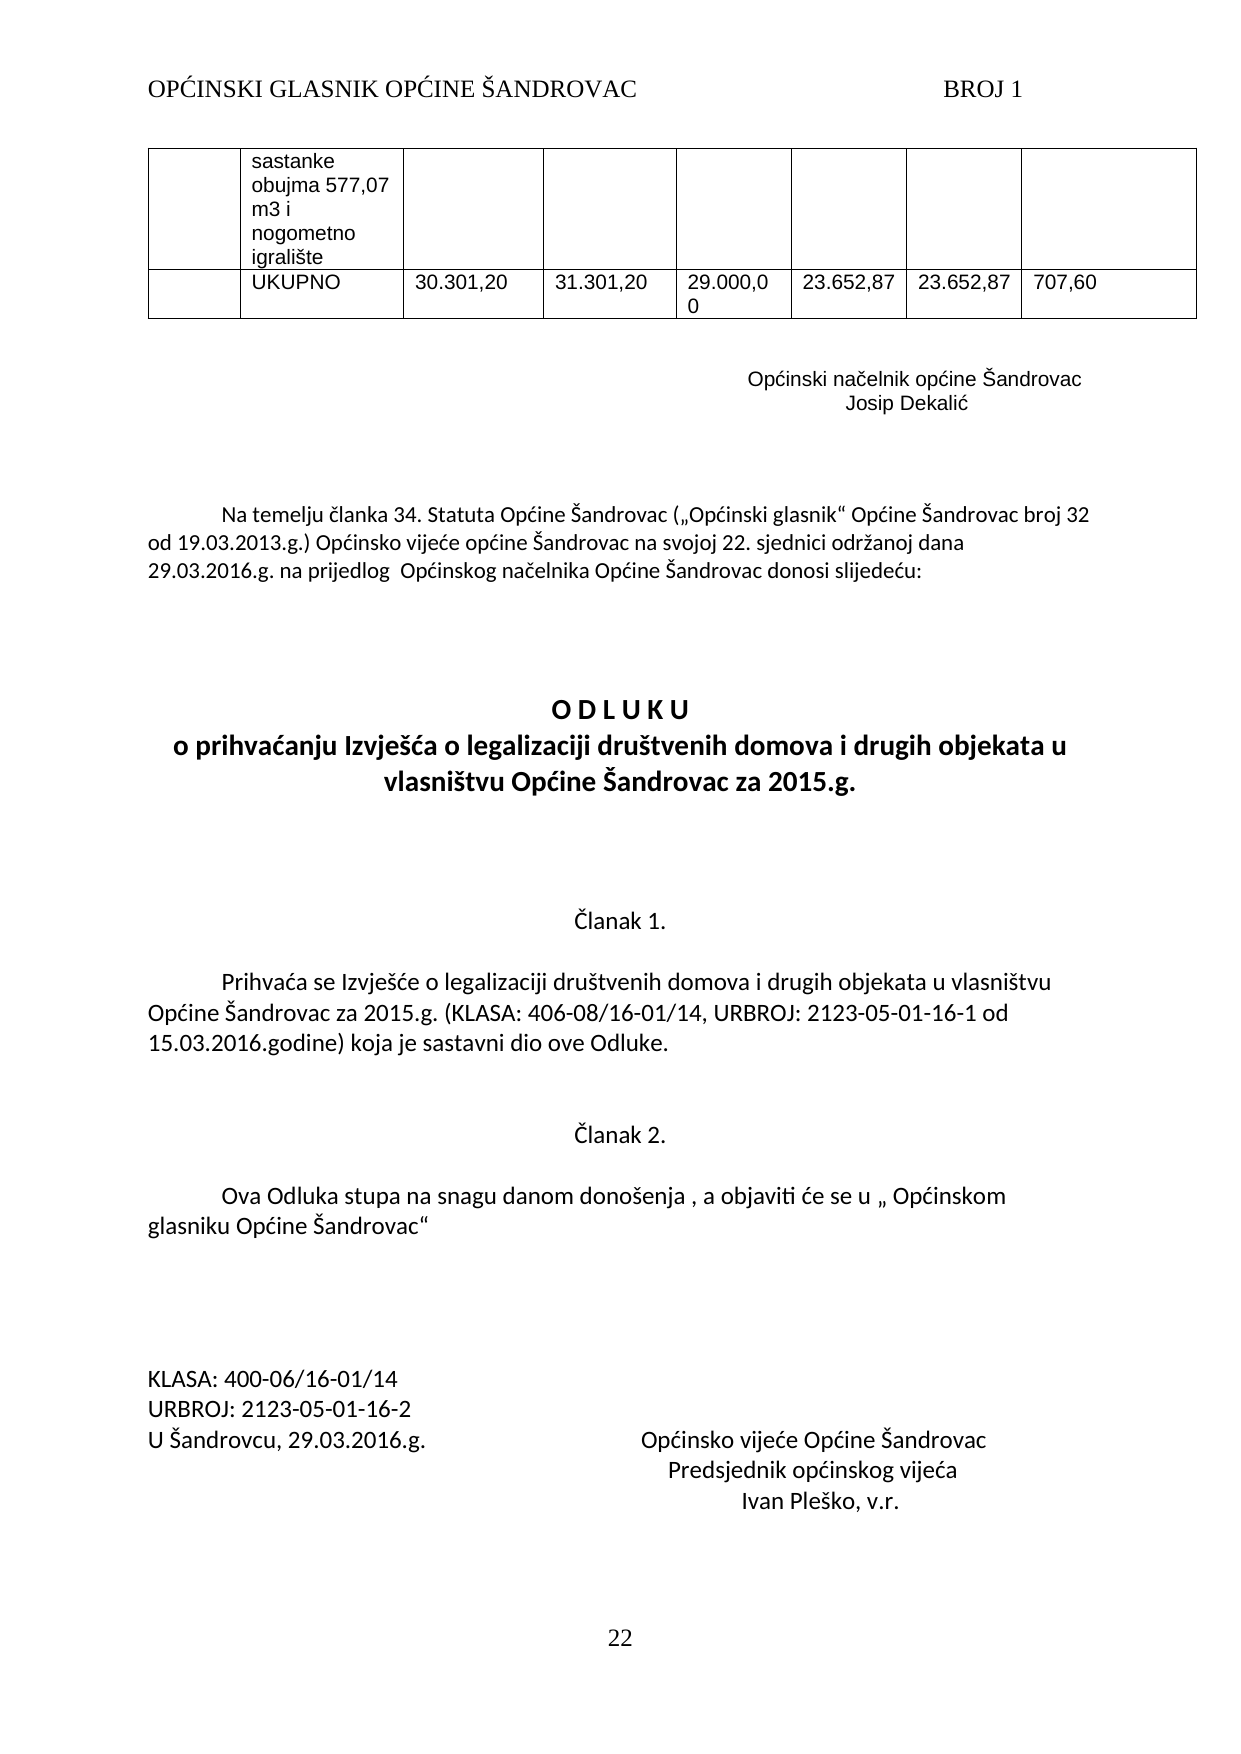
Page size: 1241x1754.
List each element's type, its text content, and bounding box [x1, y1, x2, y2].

text Ova Odluka stupa na snagu danom donošenja , a objaviti će se u „ Općinskom glasniku Općine Šandrovac“ [148, 1180, 1093, 1241]
text Općinski načelnik općine Šandrovac [148, 366, 1093, 390]
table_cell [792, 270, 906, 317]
text U Šandrovcu, 29.03.2016.g. Općinsko vijeće Općine Šandrovac [148, 1424, 1093, 1454]
text Na temelju članka 34. Statuta Općine Šandrovac („Općinski glasnik“ Općine Šandrovac broj 32 od 19.03.2013.g.) Općinsko vijeće općine Šandrovac na svojoj 22. sjednici održanoj dana 29.03.2016.g. na prijedlog Općinskog načelnika Općine Šandrovac donosi slijedeću: [148, 501, 1093, 584]
text Josip Dekalić [148, 390, 1093, 414]
text KLASA: 400-06/16-01/14 [148, 1363, 1093, 1393]
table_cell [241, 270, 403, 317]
text O D L U K U [148, 691, 1093, 727]
text URBROJ: 2123-05-01-16-2 [148, 1393, 1093, 1424]
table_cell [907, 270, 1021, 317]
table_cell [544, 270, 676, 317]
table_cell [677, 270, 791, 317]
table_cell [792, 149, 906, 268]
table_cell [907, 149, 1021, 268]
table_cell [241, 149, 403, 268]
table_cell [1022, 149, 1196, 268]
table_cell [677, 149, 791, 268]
text Predsjednik općinskog vijeća [148, 1454, 1093, 1485]
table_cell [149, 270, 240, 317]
text Ivan Pleško, v.r. [148, 1485, 1093, 1516]
text Članak 2. [148, 1119, 1093, 1149]
text Prihvaća se Izvješće o legalizaciji društvenih domova i drugih objekata u vlasništvu Općine Šandrovac za 2015.g. (KLASA: 406-08/16-01/14, URBROJ: 2123-05-01-16-1 od 15.03.2016.godine) koja je sastavni dio ove Odluke. [148, 966, 1093, 1058]
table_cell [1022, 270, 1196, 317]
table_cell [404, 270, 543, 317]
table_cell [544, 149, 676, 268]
text o prihvaćanju Izvješća o legalizaciji društvenih domova i drugih objekata u vlasništvu Općine Šandrovac za 2015.g. [148, 727, 1093, 798]
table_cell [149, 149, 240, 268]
text Članak 1. [148, 905, 1093, 936]
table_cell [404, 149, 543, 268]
